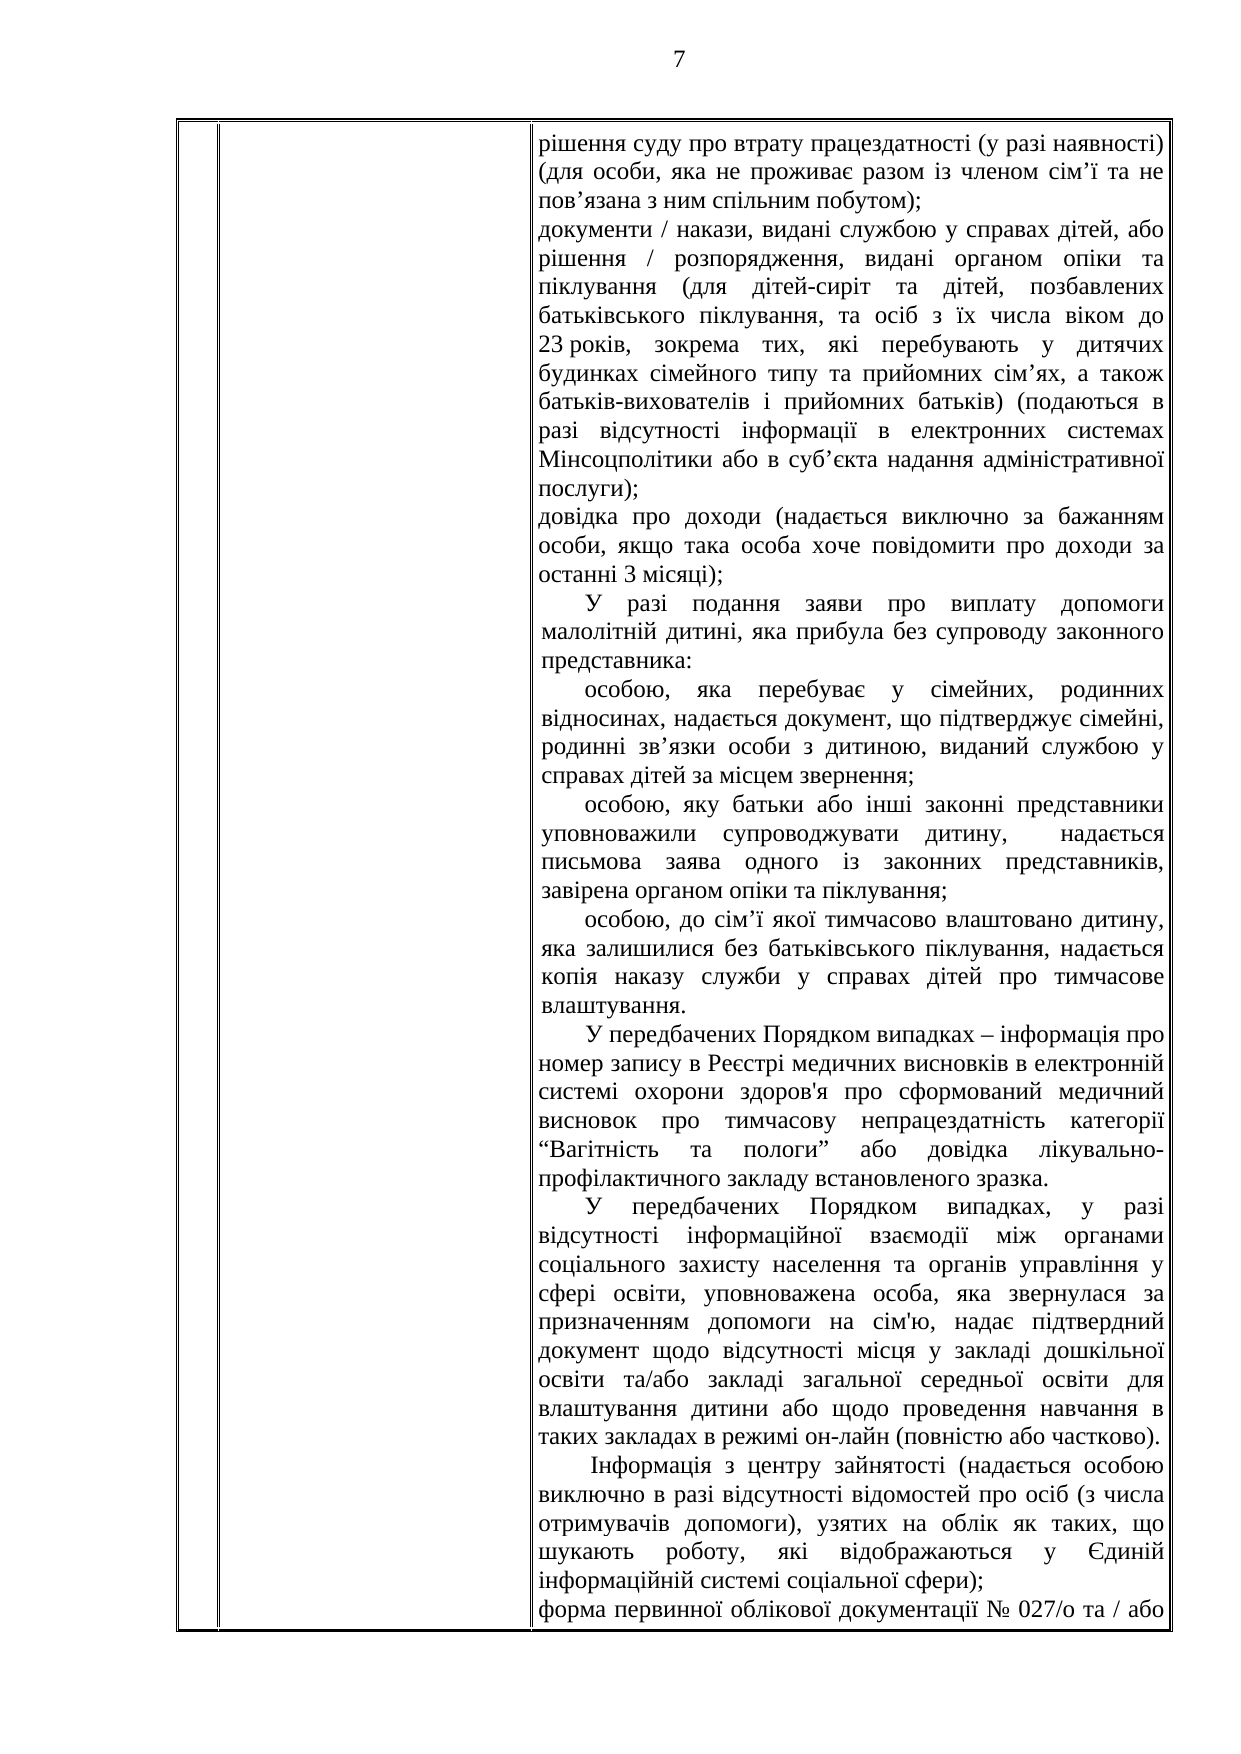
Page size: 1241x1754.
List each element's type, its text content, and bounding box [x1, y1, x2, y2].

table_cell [532, 122, 1169, 1629]
table_cell 9 [179, 122, 219, 1629]
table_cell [219, 122, 532, 1629]
